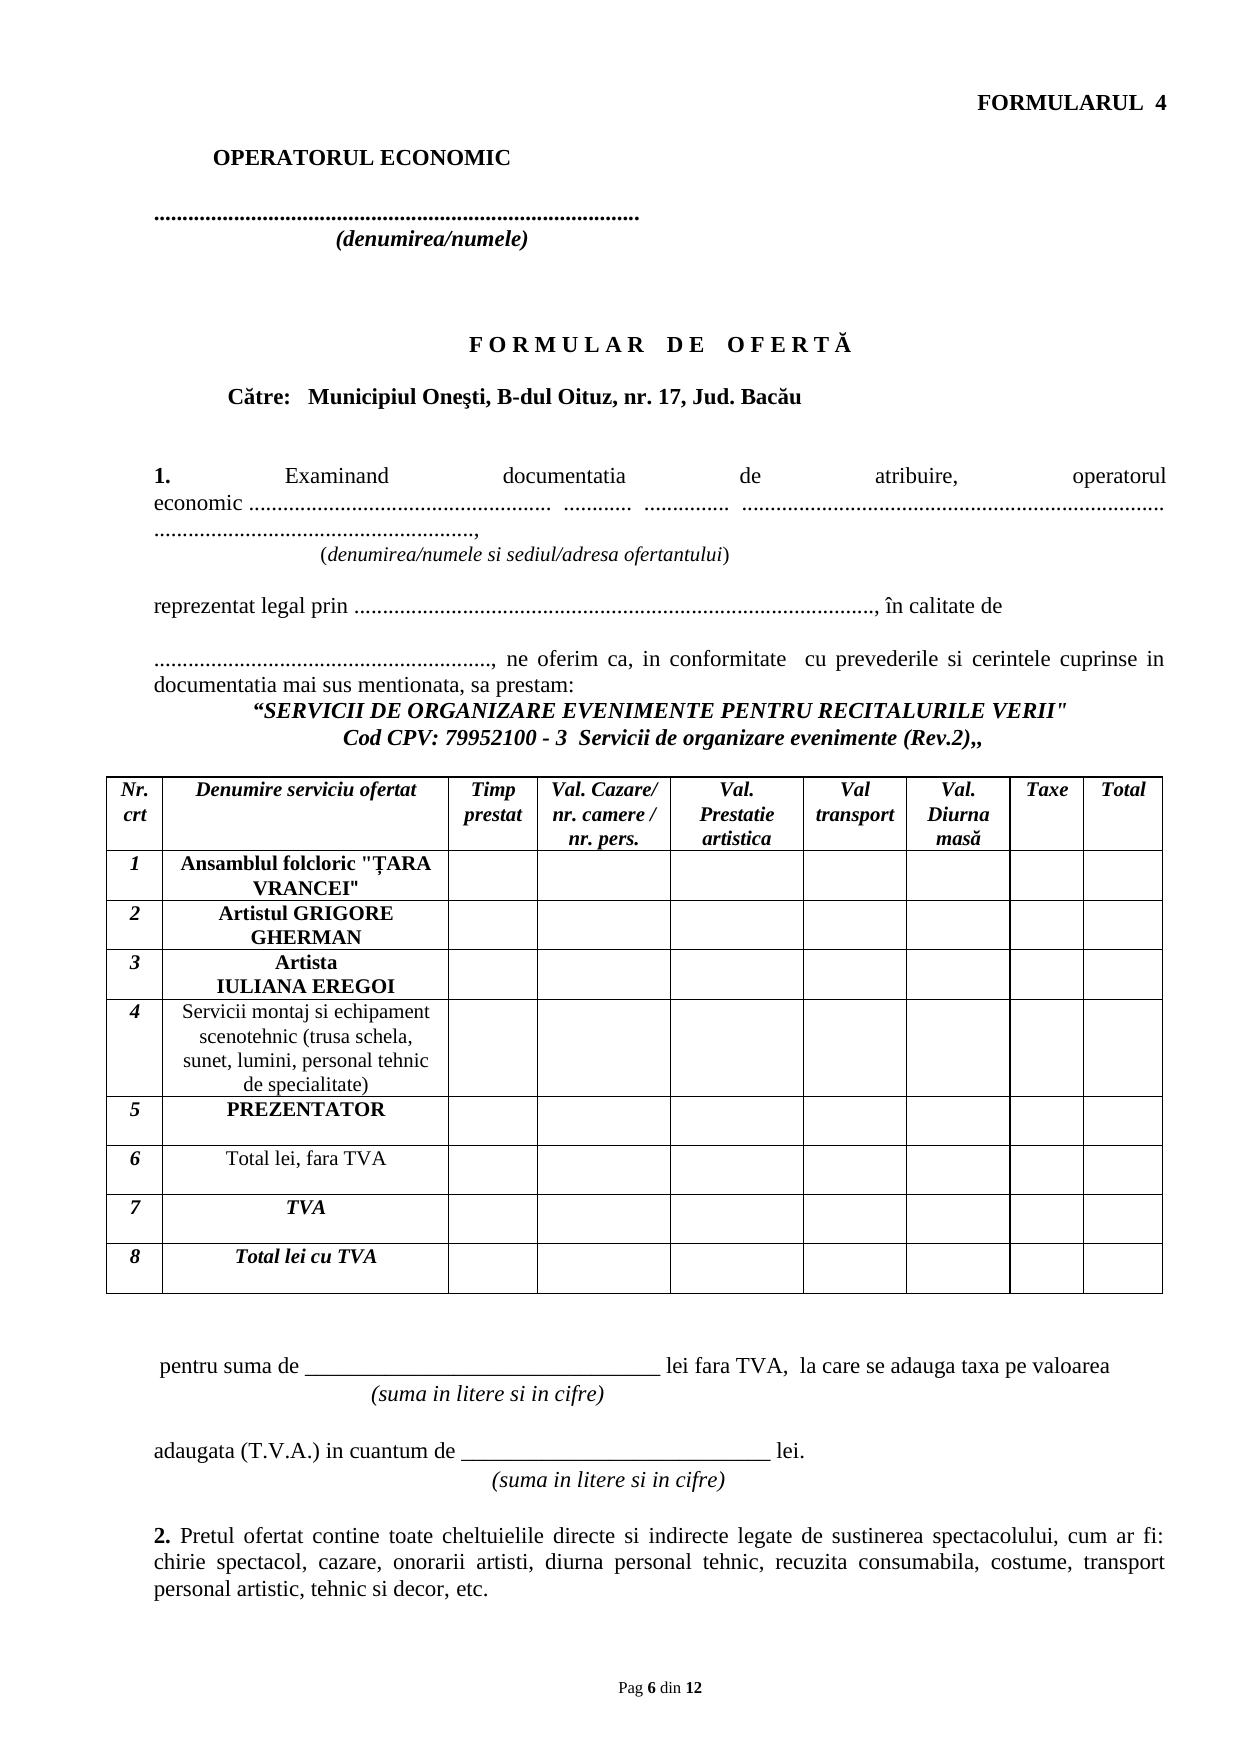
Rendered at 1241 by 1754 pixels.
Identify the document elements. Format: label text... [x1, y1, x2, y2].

table_cell [671, 901, 803, 949]
text (denumirea/numele si sediul/adresa ofertantului) [153, 541, 1167, 566]
table_cell [907, 1097, 1009, 1145]
table_cell [449, 950, 537, 998]
table_cell [1011, 1000, 1083, 1096]
table_cell [1011, 901, 1083, 949]
table_cell 5 [107, 1097, 162, 1145]
table_cell [538, 1097, 670, 1145]
table_cell [804, 1097, 906, 1145]
table_header Total [1084, 778, 1162, 849]
table_cell [538, 901, 670, 949]
text FORMULARUL 4 [153, 89, 1167, 115]
table_header Taxe [1011, 778, 1083, 849]
text ..................................................................................... [153, 199, 1167, 225]
table_cell [907, 1146, 1009, 1194]
table_cell [1084, 901, 1162, 949]
table_cell [804, 1244, 906, 1292]
table_cell [907, 950, 1009, 998]
table_cell [1011, 1244, 1083, 1292]
table_header Val. Prestatie artistica [671, 778, 803, 849]
table_cell [671, 1195, 803, 1243]
table_cell [1084, 1195, 1162, 1243]
table_cell 3 [107, 950, 162, 998]
table_cell 4 [107, 1000, 162, 1096]
table_cell [671, 1097, 803, 1145]
table_cell Ansamblul folcloric "ȚARA VRANCEI" [163, 851, 448, 900]
table_cell [449, 1097, 537, 1145]
text (denumirea/numele) [227, 225, 1167, 252]
table_cell [538, 1146, 670, 1194]
table_cell [538, 1000, 670, 1096]
text 2. Pretul ofertat contine toate cheltuielile directe si indirecte legate de sustinerea spectacolului, cum ar fi: chirie spectacol, cazare, onorarii artisti, diurna personal tehnic, recuzita consumabila, costume, transport personal artistic, tehnic si decor, etc. [153, 1522, 1167, 1601]
table_cell [804, 950, 906, 998]
table_cell [671, 851, 803, 900]
text ..........................................................., ne oferim ca, in conformitate cu prevederile si cerintele cuprinse in documentatia mai sus mentionata, sa prestam: [153, 644, 1167, 697]
table_cell [449, 851, 537, 900]
table_cell PREZENTATOR [163, 1097, 448, 1145]
table_cell [671, 1000, 803, 1096]
table_cell [671, 1146, 803, 1194]
table_header Val transport [804, 778, 906, 849]
table_cell 6 [107, 1146, 162, 1194]
table_cell [1084, 1146, 1162, 1194]
table_cell [804, 901, 906, 949]
text (suma in litere si in cifre) [153, 1379, 1167, 1408]
table_cell [804, 1195, 906, 1243]
table_cell [907, 901, 1009, 949]
text “SERVICII DE ORGANIZARE EVENIMENTE PENTRU RECITALURILE VERII" [153, 697, 1167, 724]
table_cell [538, 851, 670, 900]
table_cell Total lei, fara TVA [163, 1146, 448, 1194]
text reprezentat legal prin ..........................................................................................., în calitate de [153, 592, 1167, 618]
table_cell [907, 1000, 1009, 1096]
table_cell [449, 1244, 537, 1292]
text OPERATORUL ECONOMIC [153, 144, 1167, 170]
table_header Denumire serviciu ofertat [163, 778, 448, 849]
table_cell [804, 1146, 906, 1194]
table_cell [1011, 1146, 1083, 1194]
table_cell Artista IULIANA EREGOI [163, 950, 448, 998]
text Către: Municipiul Oneşti, B-dul Oituz, nr. 17, Jud. Bacău [227, 383, 1167, 410]
table_cell [449, 901, 537, 949]
table_cell [1084, 1000, 1162, 1096]
table_cell [538, 1244, 670, 1292]
table_cell Total lei cu TVA [163, 1244, 448, 1292]
table_cell [538, 950, 670, 998]
table_cell [1084, 1097, 1162, 1145]
table_cell 2 [107, 901, 162, 949]
table_cell Servicii montaj si echipament scenotehnic (trusa schela, sunet, lumini, personal tehnic de specialitate) [163, 1000, 448, 1096]
table_cell Artistul GRIGORE GHERMAN [163, 901, 448, 949]
table_cell [1011, 851, 1083, 900]
text Cod CPV: 79952100 - 3 Servicii de organizare evenimente (Rev.2),, [153, 724, 1167, 750]
table_cell [449, 1195, 537, 1243]
text adaugata (T.V.A.) in cuantum de ___________________________ lei. [153, 1436, 1167, 1465]
text (suma in litere si in cifre) [153, 1465, 1167, 1493]
table_cell [804, 851, 906, 900]
table_cell [907, 851, 1009, 900]
table_cell [1011, 1097, 1083, 1145]
table_cell [907, 1244, 1009, 1292]
table_header Val. Diurna masă [907, 778, 1009, 849]
table_cell [907, 1195, 1009, 1243]
table_header Nr. crt [107, 778, 162, 849]
table_cell [804, 1000, 906, 1096]
table_cell [1011, 1195, 1083, 1243]
table_header Timp prestat [449, 778, 537, 849]
text pentru suma de _______________________________ lei fara TVA, la care se adauga taxa pe valoarea [153, 1351, 1167, 1379]
table_cell [1011, 950, 1083, 998]
table_cell [1084, 851, 1162, 900]
text 1. Examinand documentatia de atribuire, operatorul economic ..................................................... ............ ............... .................................................................................................................................., [153, 462, 1167, 541]
table_header Val. Cazare/ nr. camere / nr. pers. [538, 778, 670, 849]
table_cell [1084, 950, 1162, 998]
table_cell 8 [107, 1244, 162, 1292]
table_cell TVA [163, 1195, 448, 1243]
table_cell [671, 950, 803, 998]
table_cell [1084, 1244, 1162, 1292]
text F O R M U L A R D E O F E R T Ă [153, 331, 1167, 357]
table_cell [449, 1146, 537, 1194]
table_cell [538, 1195, 670, 1243]
table_cell [449, 1000, 537, 1096]
table_cell [671, 1244, 803, 1292]
table_cell 1 [107, 851, 162, 900]
table_cell 7 [107, 1195, 162, 1243]
